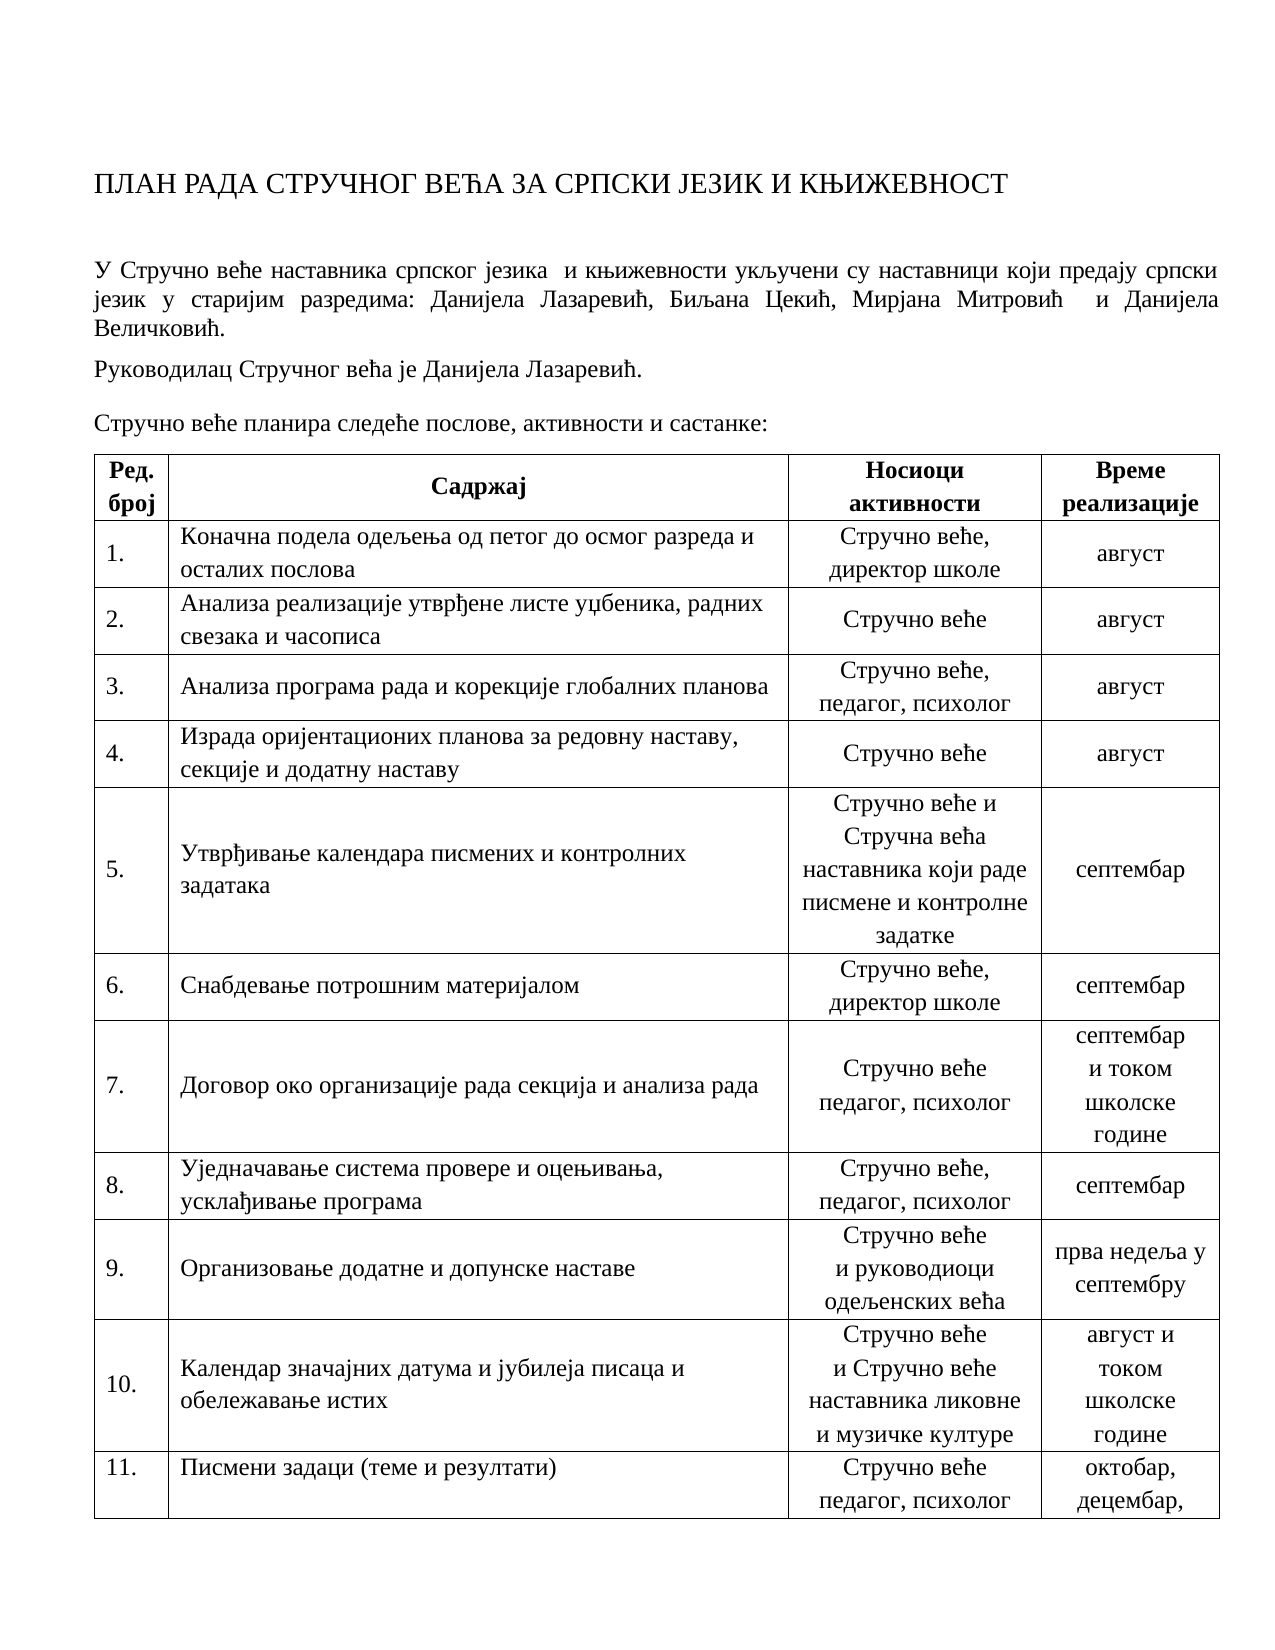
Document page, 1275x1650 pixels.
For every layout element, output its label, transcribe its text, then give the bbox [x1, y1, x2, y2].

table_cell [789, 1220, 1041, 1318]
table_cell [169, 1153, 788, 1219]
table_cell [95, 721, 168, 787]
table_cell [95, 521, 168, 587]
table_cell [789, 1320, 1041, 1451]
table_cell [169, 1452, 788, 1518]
text У Стручно веће наставника српског језика и књижевности укључени су наставници који предају српски језик у старијим разредима: Данијела Лазаревић, Биљана Цекић, Мирјана Митровић и Данијела Величковић. [94, 256, 1219, 342]
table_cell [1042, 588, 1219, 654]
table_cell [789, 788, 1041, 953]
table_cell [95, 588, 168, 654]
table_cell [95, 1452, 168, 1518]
text Стручно веће планира следеће послове, активности и састанке: [94, 408, 1219, 437]
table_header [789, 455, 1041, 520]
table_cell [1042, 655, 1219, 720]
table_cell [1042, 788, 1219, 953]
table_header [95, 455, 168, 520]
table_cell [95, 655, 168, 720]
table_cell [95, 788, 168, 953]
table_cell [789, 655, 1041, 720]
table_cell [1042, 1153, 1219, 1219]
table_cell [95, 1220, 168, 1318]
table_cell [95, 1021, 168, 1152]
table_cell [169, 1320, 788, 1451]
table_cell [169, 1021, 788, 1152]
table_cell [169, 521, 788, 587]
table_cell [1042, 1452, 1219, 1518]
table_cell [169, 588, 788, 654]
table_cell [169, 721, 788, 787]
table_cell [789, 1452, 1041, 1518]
subtitle ПЛАН РАДА СТРУЧНОГ ВЕЋА ЗА СРПСКИ ЈЕЗИК И КЊИЖЕВНОСТ [94, 166, 1219, 200]
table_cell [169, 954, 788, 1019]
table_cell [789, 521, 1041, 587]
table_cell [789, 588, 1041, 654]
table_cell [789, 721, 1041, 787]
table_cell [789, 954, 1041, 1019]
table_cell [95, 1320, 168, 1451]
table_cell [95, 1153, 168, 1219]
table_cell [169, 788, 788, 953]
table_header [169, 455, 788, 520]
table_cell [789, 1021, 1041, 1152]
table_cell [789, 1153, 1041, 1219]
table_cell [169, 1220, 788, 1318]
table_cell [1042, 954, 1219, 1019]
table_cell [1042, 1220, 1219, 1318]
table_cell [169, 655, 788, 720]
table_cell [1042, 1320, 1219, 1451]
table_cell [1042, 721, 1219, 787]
text Руководилац Стручног већа је Данијела Лазаревић. [94, 354, 1219, 383]
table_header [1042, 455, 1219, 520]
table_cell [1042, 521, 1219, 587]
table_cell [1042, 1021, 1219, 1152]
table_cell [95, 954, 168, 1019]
